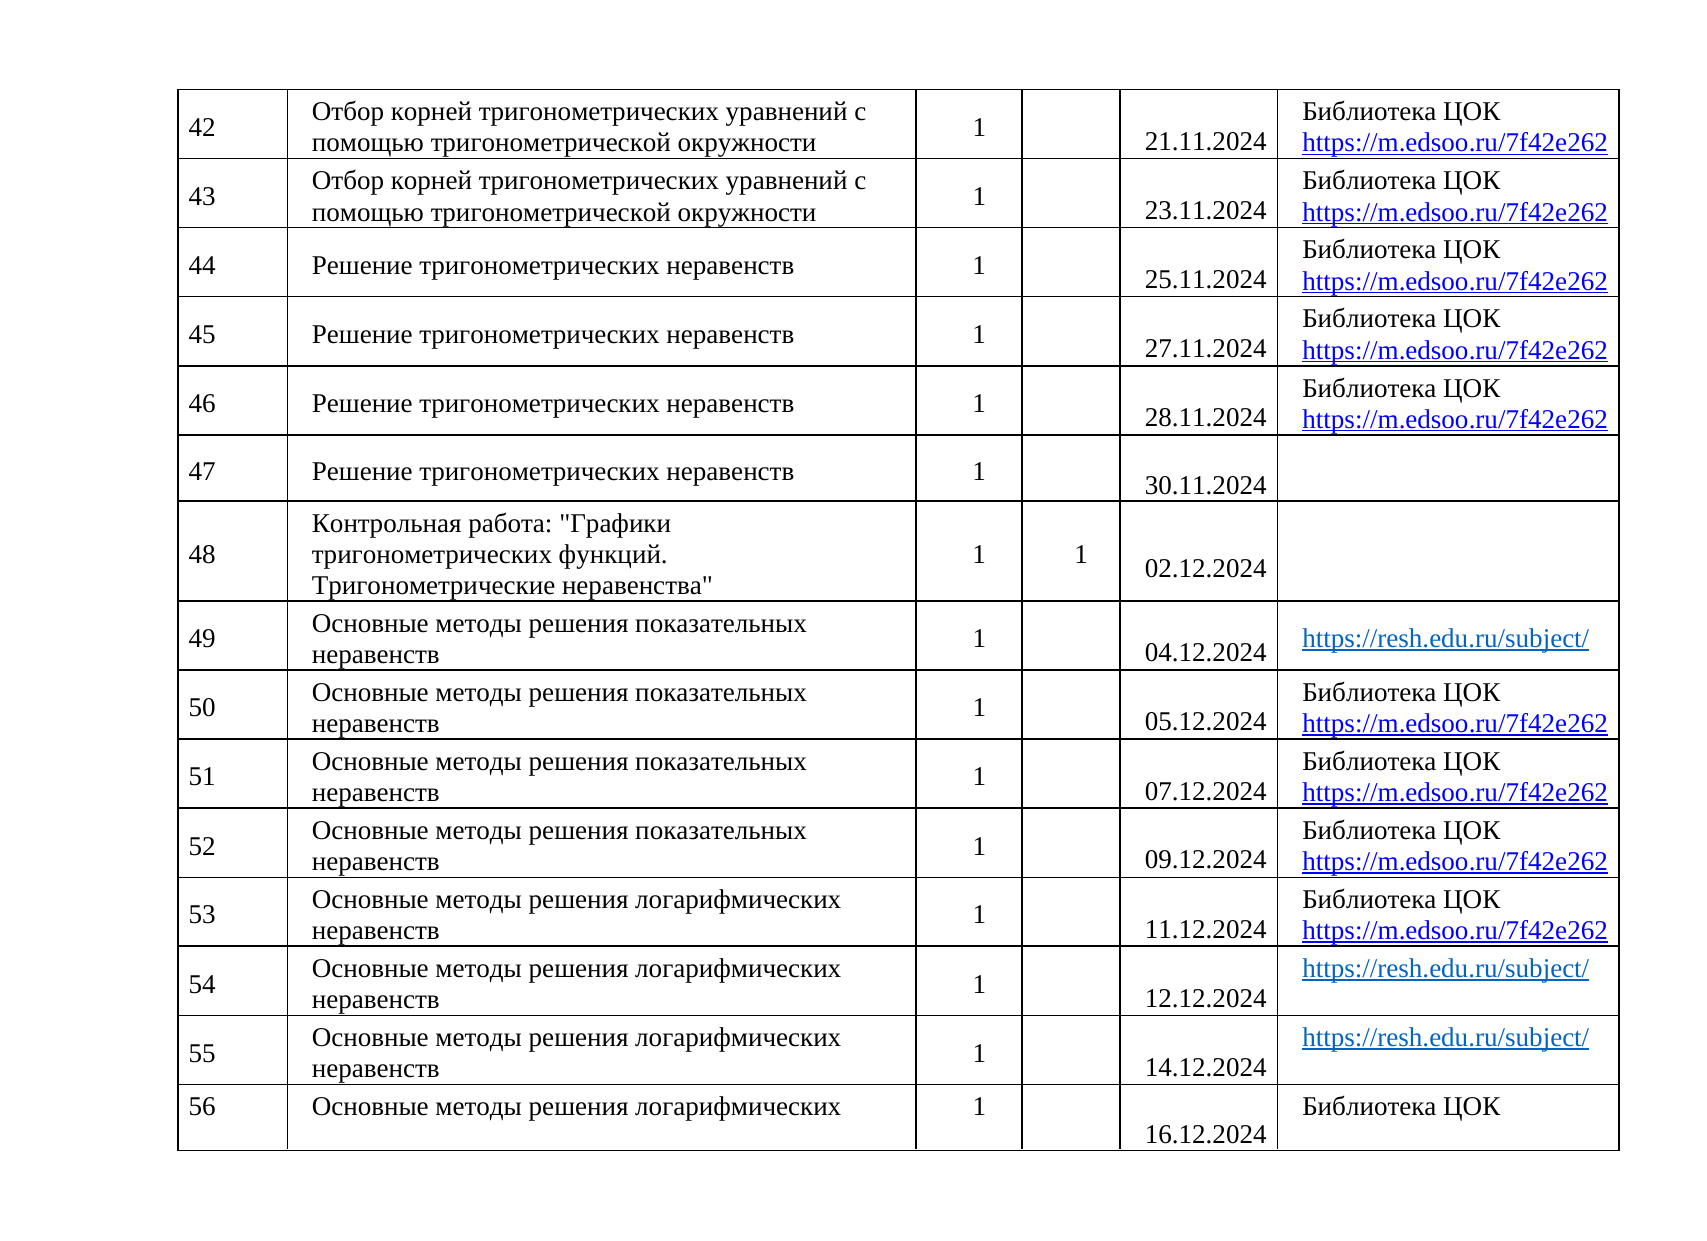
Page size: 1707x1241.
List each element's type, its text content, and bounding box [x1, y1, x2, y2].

table_cell Библиотека ЦОК https://m.edsoo.ru/7f42e262 [1278, 297, 1618, 365]
table_cell 04.12.2024 [1121, 602, 1277, 669]
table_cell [288, 1016, 915, 1083]
table_cell Библиотека ЦОК https://m.edsoo.ru/7f42e262 [1278, 809, 1618, 876]
table_cell 1 [917, 1085, 1021, 1149]
table_cell [1023, 947, 1119, 1014]
table_cell 1 [917, 367, 1021, 434]
table_cell [1023, 297, 1119, 365]
table_cell 12.12.2024 [1121, 947, 1277, 1014]
table_cell 1 [917, 90, 1021, 158]
table_cell 56 [179, 1085, 287, 1149]
table_cell 30.11.2024 [1121, 436, 1277, 500]
table_cell Решение тригонометрических неравенств [288, 436, 915, 500]
table_cell 1 [917, 671, 1021, 738]
table_cell Библиотека ЦОК https://m.edsoo.ru/7f42e262 [1278, 740, 1618, 807]
table_cell 53 [179, 878, 287, 945]
table_cell 14.12.2024 [1121, 1016, 1277, 1083]
table_cell [1023, 671, 1119, 738]
table_cell 52 [179, 809, 287, 876]
table_cell 51 [179, 740, 287, 807]
table_cell 44 [179, 228, 287, 296]
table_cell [1278, 159, 1618, 227]
table_cell [1278, 502, 1618, 600]
table_cell 07.12.2024 [1121, 740, 1277, 807]
table_cell https://resh.edu.ru/subject/ [1278, 947, 1618, 1014]
table_cell [1278, 436, 1618, 500]
table_cell [1023, 436, 1119, 500]
table_cell [1023, 1016, 1119, 1083]
table_cell 1 [917, 1016, 1021, 1083]
table_cell 1 [917, 436, 1021, 500]
table_cell 27.11.2024 [1121, 297, 1277, 365]
table_cell 1 [917, 297, 1021, 365]
table_cell [1023, 367, 1119, 434]
table_cell 1 [917, 809, 1021, 876]
table_cell 05.12.2024 [1121, 671, 1277, 738]
table_cell Решение тригонометрических неравенств [288, 228, 915, 296]
table_cell Основные методы решения показательных неравенств [288, 671, 915, 738]
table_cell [288, 90, 915, 158]
table_cell Библиотека ЦОК https://m.edsoo.ru/7f42e262 [1278, 671, 1618, 738]
table_cell Основные методы решения показательных неравенств [288, 602, 915, 669]
table_cell 47 [179, 436, 287, 500]
table_cell Библиотека ЦОК https://m.edsoo.ru/7f42e262 [1278, 878, 1618, 945]
table_cell 1 [917, 878, 1021, 945]
table_cell 1 [1023, 502, 1119, 600]
table_cell https://resh.edu.ru/subject/ [1278, 1016, 1618, 1083]
table_cell 54 [179, 947, 287, 1014]
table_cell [288, 159, 915, 227]
table_cell 11.12.2024 [1121, 878, 1277, 945]
table_cell Решение тригонометрических неравенств [288, 367, 915, 434]
table_cell [1023, 159, 1119, 227]
table_cell Основные методы решения показательных неравенств [288, 740, 915, 807]
table_cell 21.11.2024 [1121, 90, 1277, 158]
table_cell Библиотека ЦОК https://m.edsoo.ru/7f42e262 [1278, 228, 1618, 296]
table_cell 45 [179, 297, 287, 365]
table_cell Решение тригонометрических неравенств [288, 297, 915, 365]
table_cell 50 [179, 671, 287, 738]
table_cell [1023, 602, 1119, 669]
table_cell 02.12.2024 [1121, 502, 1277, 600]
table_cell 1 [917, 502, 1021, 600]
table_cell 43 [179, 159, 287, 227]
table_cell 16.12.2024 [1121, 1085, 1277, 1149]
table_cell Контрольная работа: "Графики тригонометрических функций. Тригонометрические неравенства" [288, 502, 915, 600]
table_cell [1278, 90, 1618, 158]
table_cell [1023, 90, 1119, 158]
table_cell Основные методы решения логарифмических неравенств [288, 947, 915, 1014]
table_cell [1023, 878, 1119, 945]
table_cell 48 [179, 502, 287, 600]
table_cell [1023, 809, 1119, 876]
table_cell 23.11.2024 [1121, 159, 1277, 227]
table_cell [1023, 740, 1119, 807]
table_cell 42 [179, 90, 287, 158]
table_cell 25.11.2024 [1121, 228, 1277, 296]
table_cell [288, 1085, 915, 1149]
table_cell [1023, 228, 1119, 296]
table_cell 1 [917, 228, 1021, 296]
table_cell 28.11.2024 [1121, 367, 1277, 434]
table_cell 49 [179, 602, 287, 669]
table_cell Основные методы решения показательных неравенств [288, 809, 915, 876]
table_cell 1 [917, 159, 1021, 227]
table_cell 1 [917, 740, 1021, 807]
table_cell 55 [179, 1016, 287, 1083]
table_cell Библиотека ЦОК https://m.edsoo.ru/7f42e262 [1278, 367, 1618, 434]
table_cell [1278, 1085, 1618, 1149]
table_cell Основные методы решения логарифмических неравенств [288, 878, 915, 945]
table_cell https://resh.edu.ru/subject/ [1278, 602, 1618, 669]
table_cell 1 [917, 602, 1021, 669]
table_cell 46 [179, 367, 287, 434]
table_cell 09.12.2024 [1121, 809, 1277, 876]
table_cell [1023, 1085, 1119, 1149]
table_cell 1 [917, 947, 1021, 1014]
